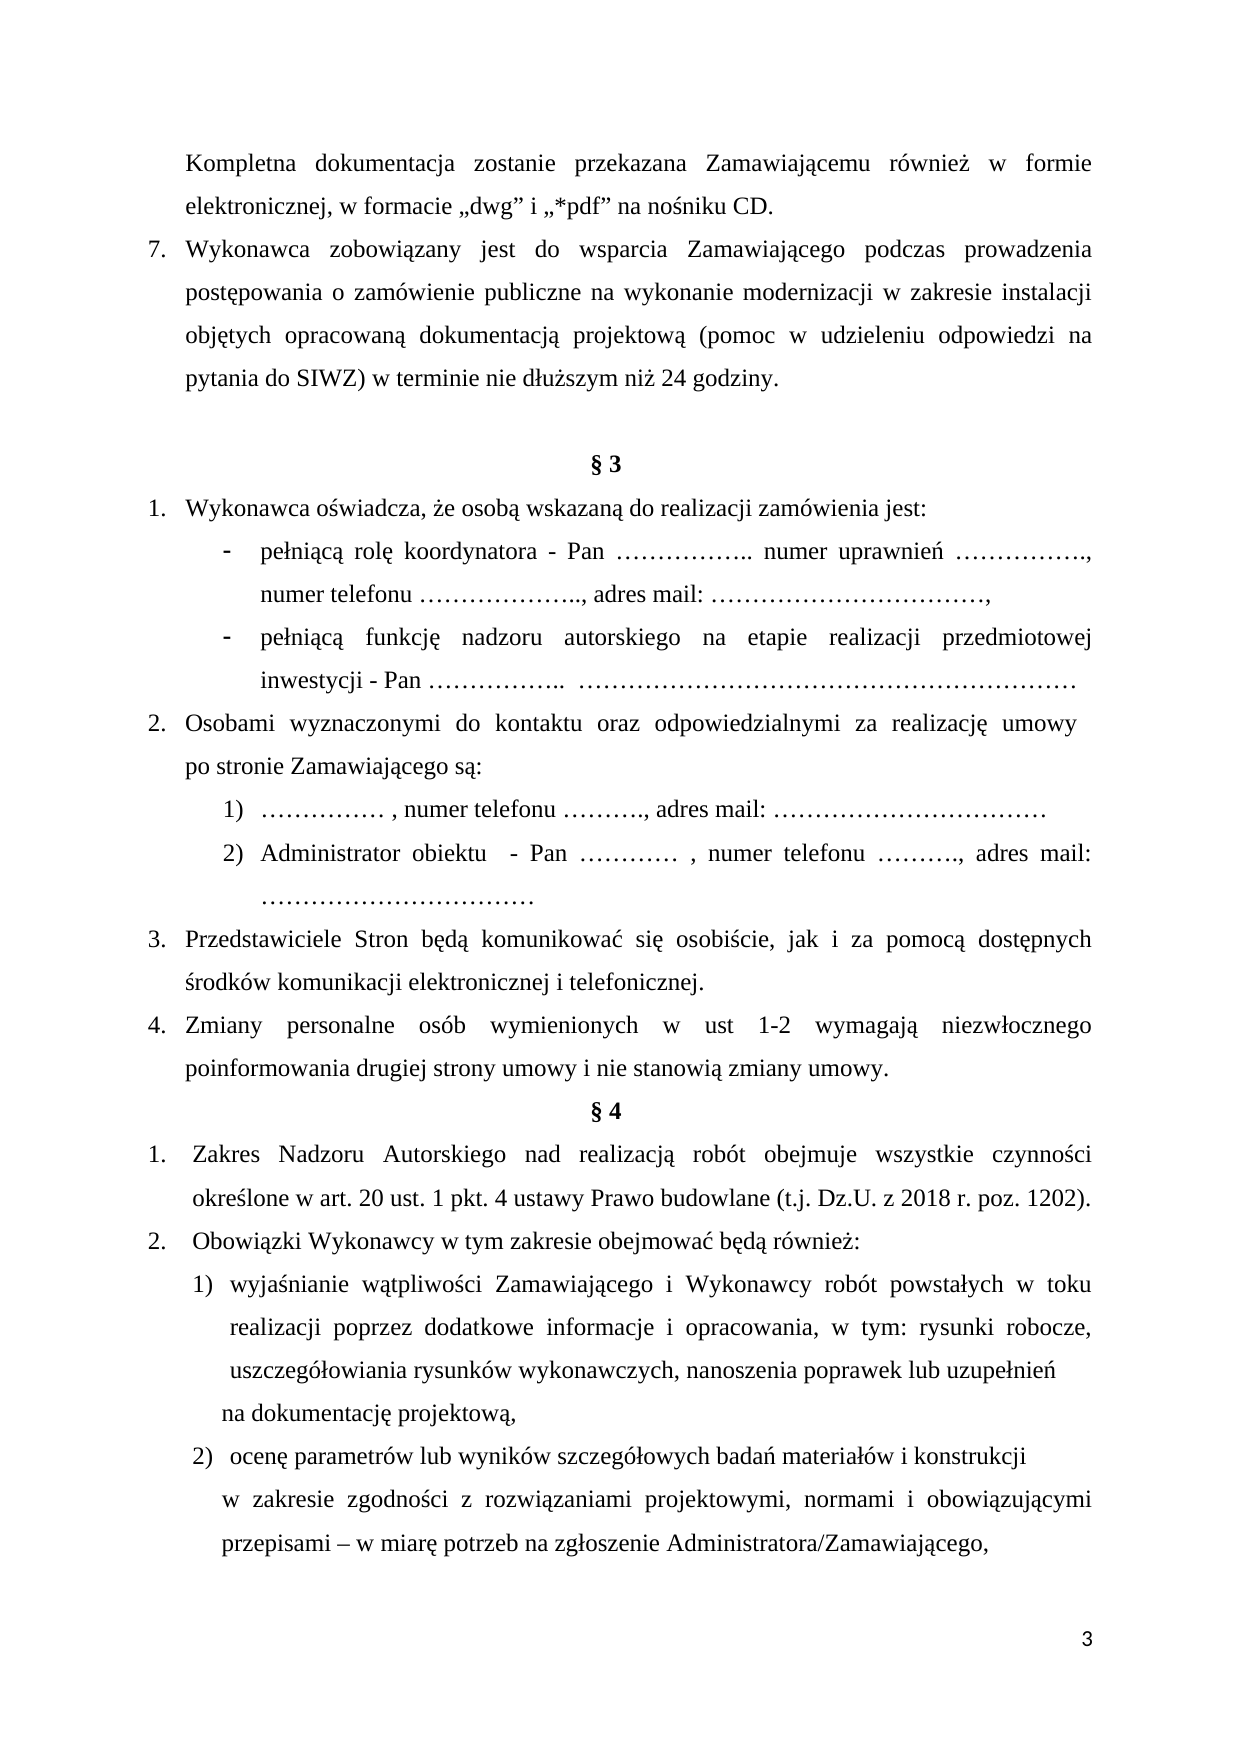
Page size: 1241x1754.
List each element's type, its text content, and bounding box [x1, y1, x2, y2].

list Zmiany personalne osób wymienionych w ust 1-2 wymagają niezwłocznego poinformowania drugiej strony umowy i nie stanowią zmiany umowy. [148, 1010, 1093, 1082]
list pełniącą rolę koordynatora - Pan …………….. numer uprawnień ……………., numer telefonu ……………….., adres mail: ……………………………, [223, 536, 1093, 608]
list ocenę parametrów lub wyników szczegółowych badań materiałów i konstrukcji [192, 1441, 1093, 1470]
list Zakres Nadzoru Autorskiego nad realizacją robót obejmuje wszystkie czynności określone w art. 20 ust. 1 pkt. 4 ustawy Prawo budowlane (t.j. Dz.U. z 2018 r. poz. 1202). [148, 1139, 1093, 1211]
text w zakresie zgodności z rozwiązaniami projektowymi, normami i obowiązującymi przepisami – w miarę potrzeb na zgłoszenie Administratora/Zamawiającego, [221, 1484, 1093, 1556]
list Osobami wyznaczonymi do kontaktu oraz odpowiedzialnymi za realizację umowy po stronie Zamawiającego są: [148, 708, 1093, 780]
list Obowiązki Wykonawcy w tym zakresie obejmować będą również: [148, 1226, 1093, 1254]
list Wykonawca oświadcza, że osobą wskazaną do realizacji zamówienia jest: [148, 493, 1093, 521]
text § 4 [554, 1096, 1093, 1125]
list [148, 148, 1093, 219]
list pełniącą funkcję nadzoru autorskiego na etapie realizacji przedmiotowej inwestycji - Pan …………….. …………………………………………………… [223, 622, 1093, 694]
list Administrator obiektu - Pan ………… , numer telefonu ………., adres mail: …………………………… [223, 838, 1093, 909]
text na dokumentację projektową, [148, 1398, 1093, 1427]
list Przedstawiciele Stron będą komunikować się osobiście, jak i za pomocą dostępnych środków komunikacji elektronicznej i telefonicznej. [148, 924, 1093, 996]
list …………… , numer telefonu ………., adres mail: …………………………… [223, 794, 1093, 823]
list Wykonawca zobowiązany jest do wsparcia Zamawiającego podczas prowadzenia postępowania o zamówienie publiczne na wykonanie modernizacji w zakresie instalacji objętych opracowaną dokumentacją projektową (pomoc w udzieleniu odpowiedzi na pytania do SIWZ) w terminie nie dłuższym niż 24 godziny. [148, 234, 1093, 392]
list § 3 [554, 449, 1093, 478]
list wyjaśnianie wątpliwości Zamawiającego i Wykonawcy robót powstałych w toku realizacji poprzez dodatkowe informacje i opracowania, w tym: rysunki robocze, uszczegółowiania rysunków wykonawczych, nanoszenia poprawek lub uzupełnień [192, 1269, 1093, 1384]
